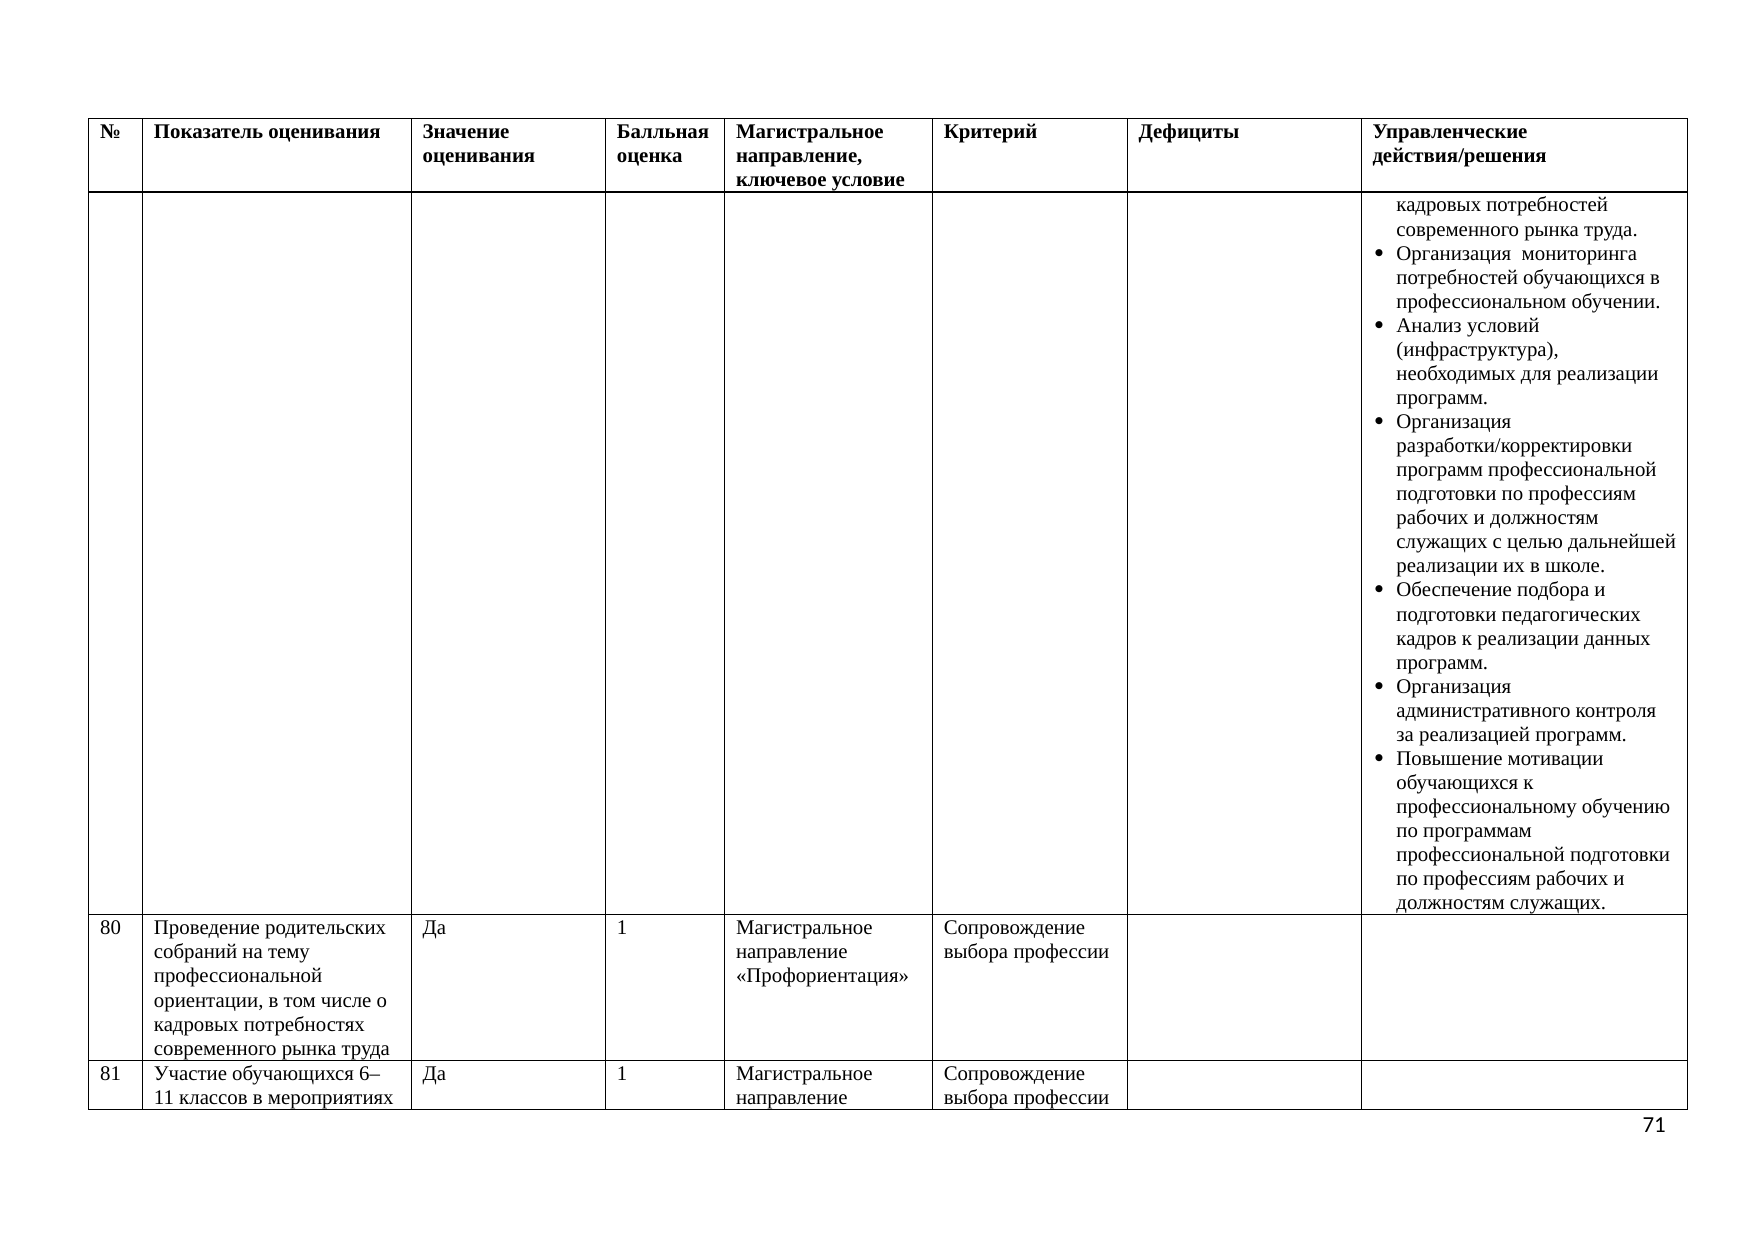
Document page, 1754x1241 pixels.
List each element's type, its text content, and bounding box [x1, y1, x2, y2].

table_cell Сопровождение выбора профессии [933, 1061, 1127, 1109]
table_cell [725, 1061, 932, 1109]
table_header Магистральное направление, ключевое условие [725, 119, 932, 191]
table_cell [1362, 915, 1687, 1060]
table_header Значение оценивания [412, 119, 605, 191]
table_header № [89, 119, 142, 191]
table_cell [1128, 1061, 1361, 1109]
table_header Дефициты [1128, 119, 1361, 191]
table_header Балльная оценка [606, 119, 724, 191]
table_cell [1362, 1061, 1687, 1109]
table_cell [1128, 915, 1361, 1060]
table_cell 1 [606, 1061, 724, 1109]
table_cell Проведение родительских собраний на тему профессиональной ориентации, в том числе о кадровых потребностях современного рынка труда [143, 915, 411, 1060]
table_cell 80 [89, 915, 142, 1060]
table_header Управленческие действия/решения [1362, 119, 1687, 191]
table_cell Сопровождение выбора профессии [933, 915, 1127, 1060]
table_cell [143, 1061, 411, 1109]
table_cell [1362, 193, 1687, 914]
table_cell 81 [89, 1061, 142, 1109]
table_cell Да [412, 915, 605, 1060]
table_cell Да [412, 1061, 605, 1109]
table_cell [725, 915, 932, 1060]
table_header Критерий [933, 119, 1127, 191]
table_header Показатель оценивания [143, 119, 411, 191]
table_cell 1 [606, 915, 724, 1060]
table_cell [1128, 193, 1361, 914]
